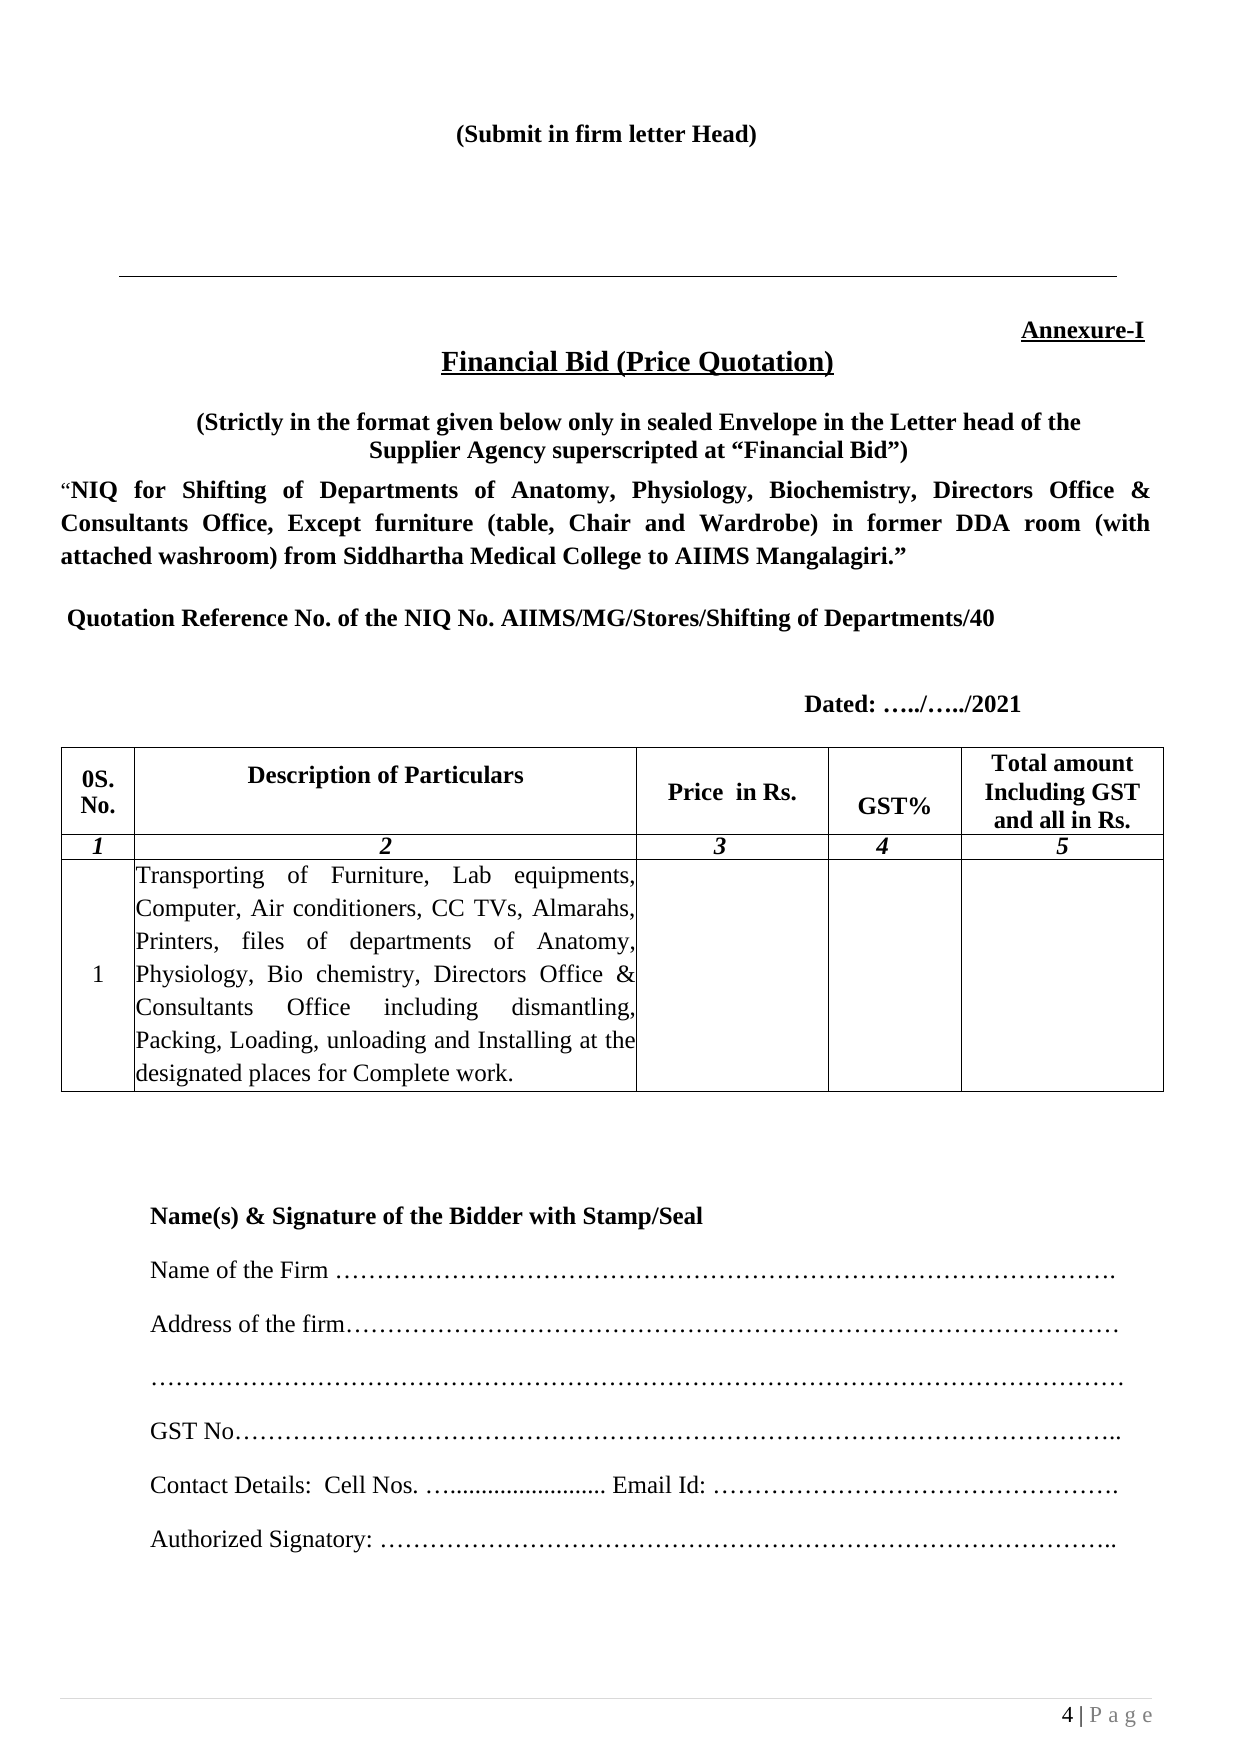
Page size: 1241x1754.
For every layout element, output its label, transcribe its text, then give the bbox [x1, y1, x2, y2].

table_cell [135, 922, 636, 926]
table_cell 1 [62, 835, 134, 859]
table_cell 3 [637, 835, 828, 859]
text (Strictly in the format given below only in sealed Envelope in the Letter head of the Supplier Agency superscripted at “Financial Bid”) [173, 407, 1104, 464]
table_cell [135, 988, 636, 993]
table_cell 1 [62, 860, 134, 1091]
table_cell Transporting of Furniture, Lab equipments, Computer, Air conditioners, CC TVs, Almarahs, Printers, files of departments of Anatomy, Physiology, Bio chemistry, Directors Office & Consultants Office including dismantling, Packing, Loading, unloading and Installing at the designated places for Complete work. [135, 1054, 636, 1091]
table_header 0S. No. [62, 748, 134, 834]
table_header Description of Particulars [135, 748, 636, 834]
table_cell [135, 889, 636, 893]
table_cell 5 [962, 835, 1163, 859]
text Financial Bid (Price Quotation) [123, 344, 1152, 378]
text Name of the Firm …………………………………………………………………………………. [150, 1255, 1152, 1284]
table_cell 4 [829, 835, 961, 859]
text Quotation Reference No. of the NIQ No. AIIMS/MG/Stores/Shifting of Departments/40 [60, 603, 1152, 631]
text (Submit in firm letter Head) [60, 119, 1152, 147]
table_header Total amount Including GST and all in Rs. [962, 748, 1163, 834]
text Annexure-I [1021, 315, 1152, 344]
text “NIQ for Shifting of Departments of Anatomy, Physiology, Biochemistry, Directors Office & Consultants Office, Except furniture (table, Chair and Wardrobe) in former DDA room (with attached washroom) from Siddhartha Medical College to AIIMS Mangalagiri.” [60, 475, 1152, 570]
table_header GST% [829, 748, 961, 834]
table_cell [637, 860, 828, 1091]
text Name(s) & Signature of the Bidder with Stamp/Seal [150, 1201, 1152, 1230]
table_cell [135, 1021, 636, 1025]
table_cell [962, 860, 1163, 1091]
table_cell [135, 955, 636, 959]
text Contact Details: Cell Nos. …......................... Email Id: …………………………………………. [150, 1470, 1152, 1499]
table_cell 2 [135, 835, 636, 859]
text Address of the firm………………………………………………………………………………… [150, 1309, 1152, 1337]
text GST No…………………………………………………………………………………………….. [150, 1416, 1152, 1445]
table_header Price in Rs. [637, 748, 828, 834]
table_cell [829, 860, 961, 1091]
text Authorized Signatory: …………………………………………………………………………….. [150, 1524, 1152, 1552]
text Dated: …../…../2021 [60, 689, 1152, 718]
text ……………………………………………………………………………………………………… [150, 1362, 1152, 1391]
